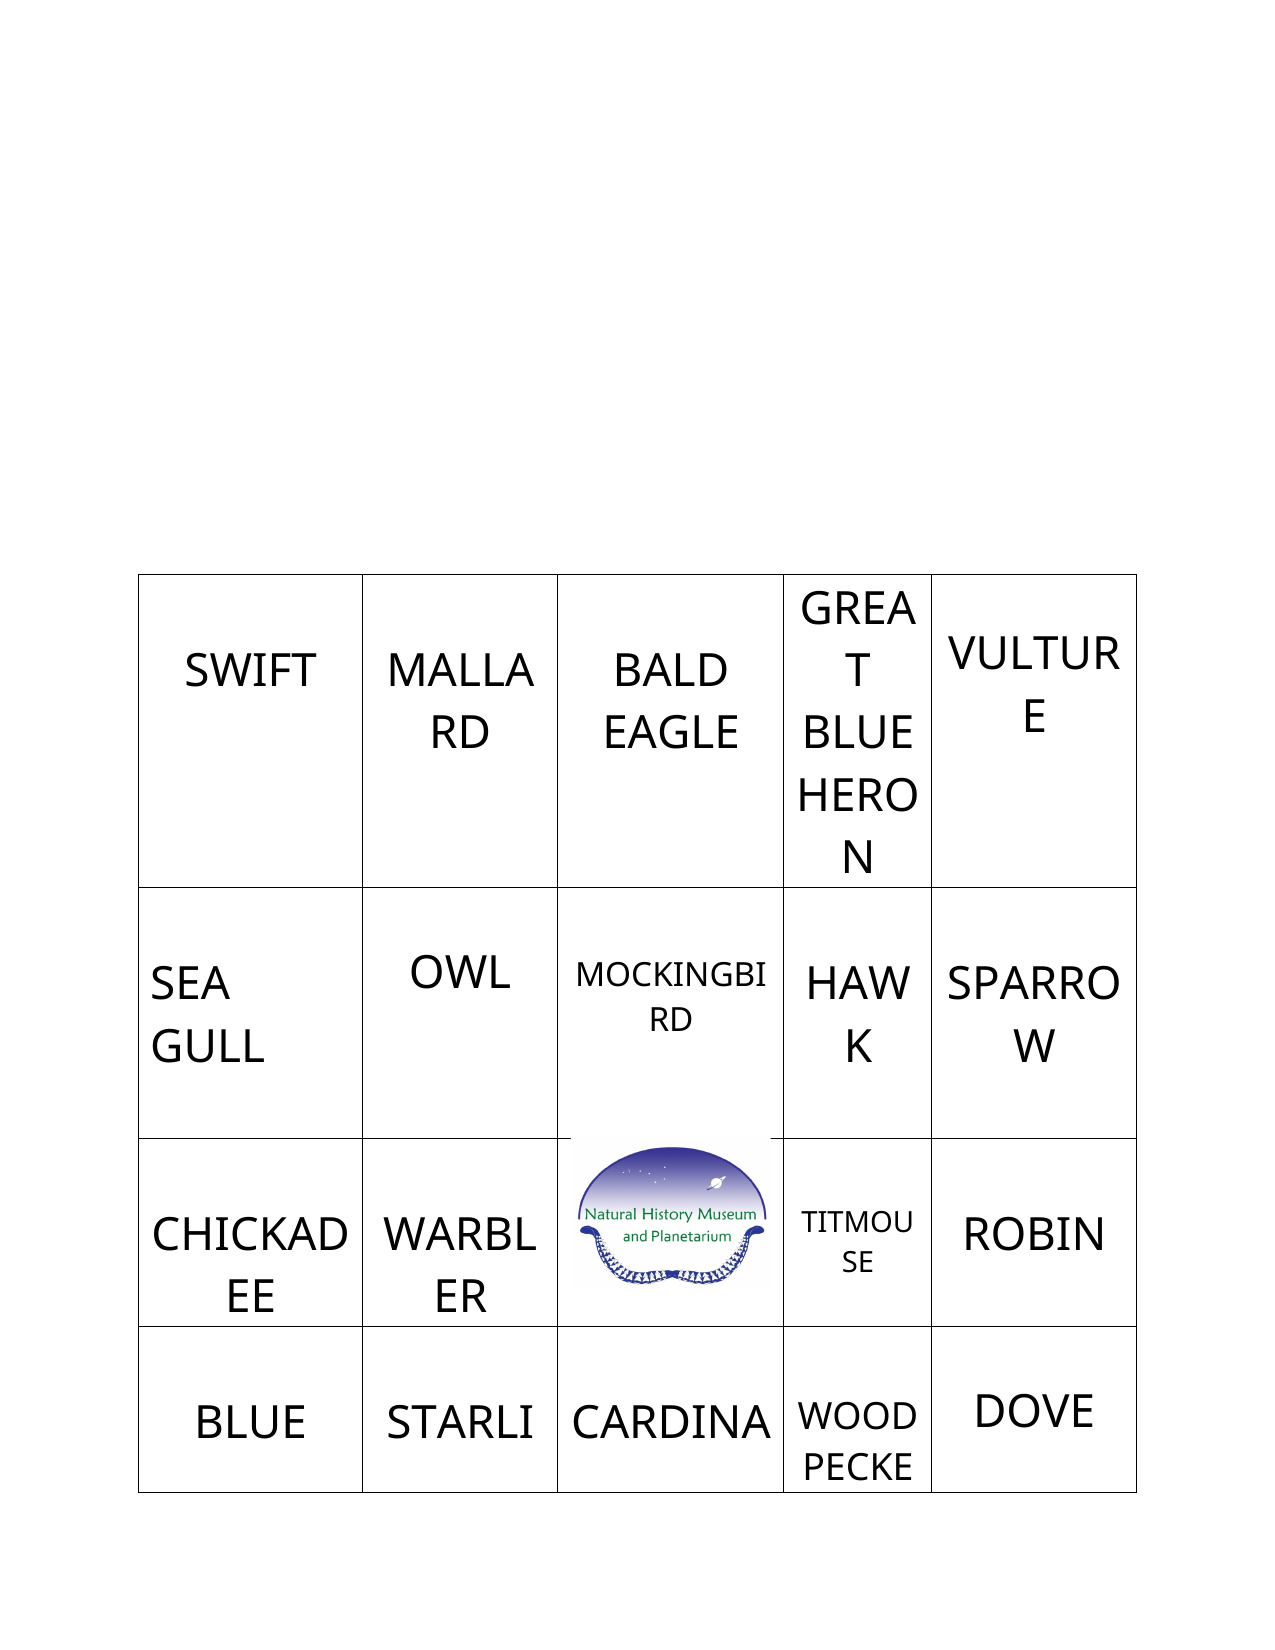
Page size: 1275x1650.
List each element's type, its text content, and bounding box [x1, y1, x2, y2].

table_cell BLUE BIRD [139, 1327, 362, 1492]
table_header MALLARD [363, 575, 557, 887]
picture [570, 1138, 771, 1291]
table_cell HAWK [784, 888, 931, 1138]
table_cell WARBLER [363, 1139, 557, 1326]
table_cell CHICKADEE [139, 1139, 362, 1326]
table_cell [558, 1139, 783, 1326]
table_cell CARDINAL [558, 1327, 783, 1492]
table_cell SPARROW [932, 888, 1136, 1138]
table_header VULTURE [932, 575, 1136, 887]
table_cell OWL [363, 888, 557, 1138]
table_cell TITMOUSE [784, 1139, 931, 1326]
table_cell SEA GULL [139, 888, 362, 1138]
table_header GREAT BLUE HERON [784, 575, 931, 887]
table_cell WOOD PECKER [784, 1327, 931, 1492]
table_cell ROBIN [932, 1139, 1136, 1326]
table_cell DOVE [932, 1327, 1136, 1492]
table_header BALD EAGLE [558, 575, 783, 887]
table_cell STARLING [363, 1327, 557, 1492]
table_cell MOCKINGBIRD [558, 888, 783, 1138]
table_header SWIFT [139, 575, 362, 887]
